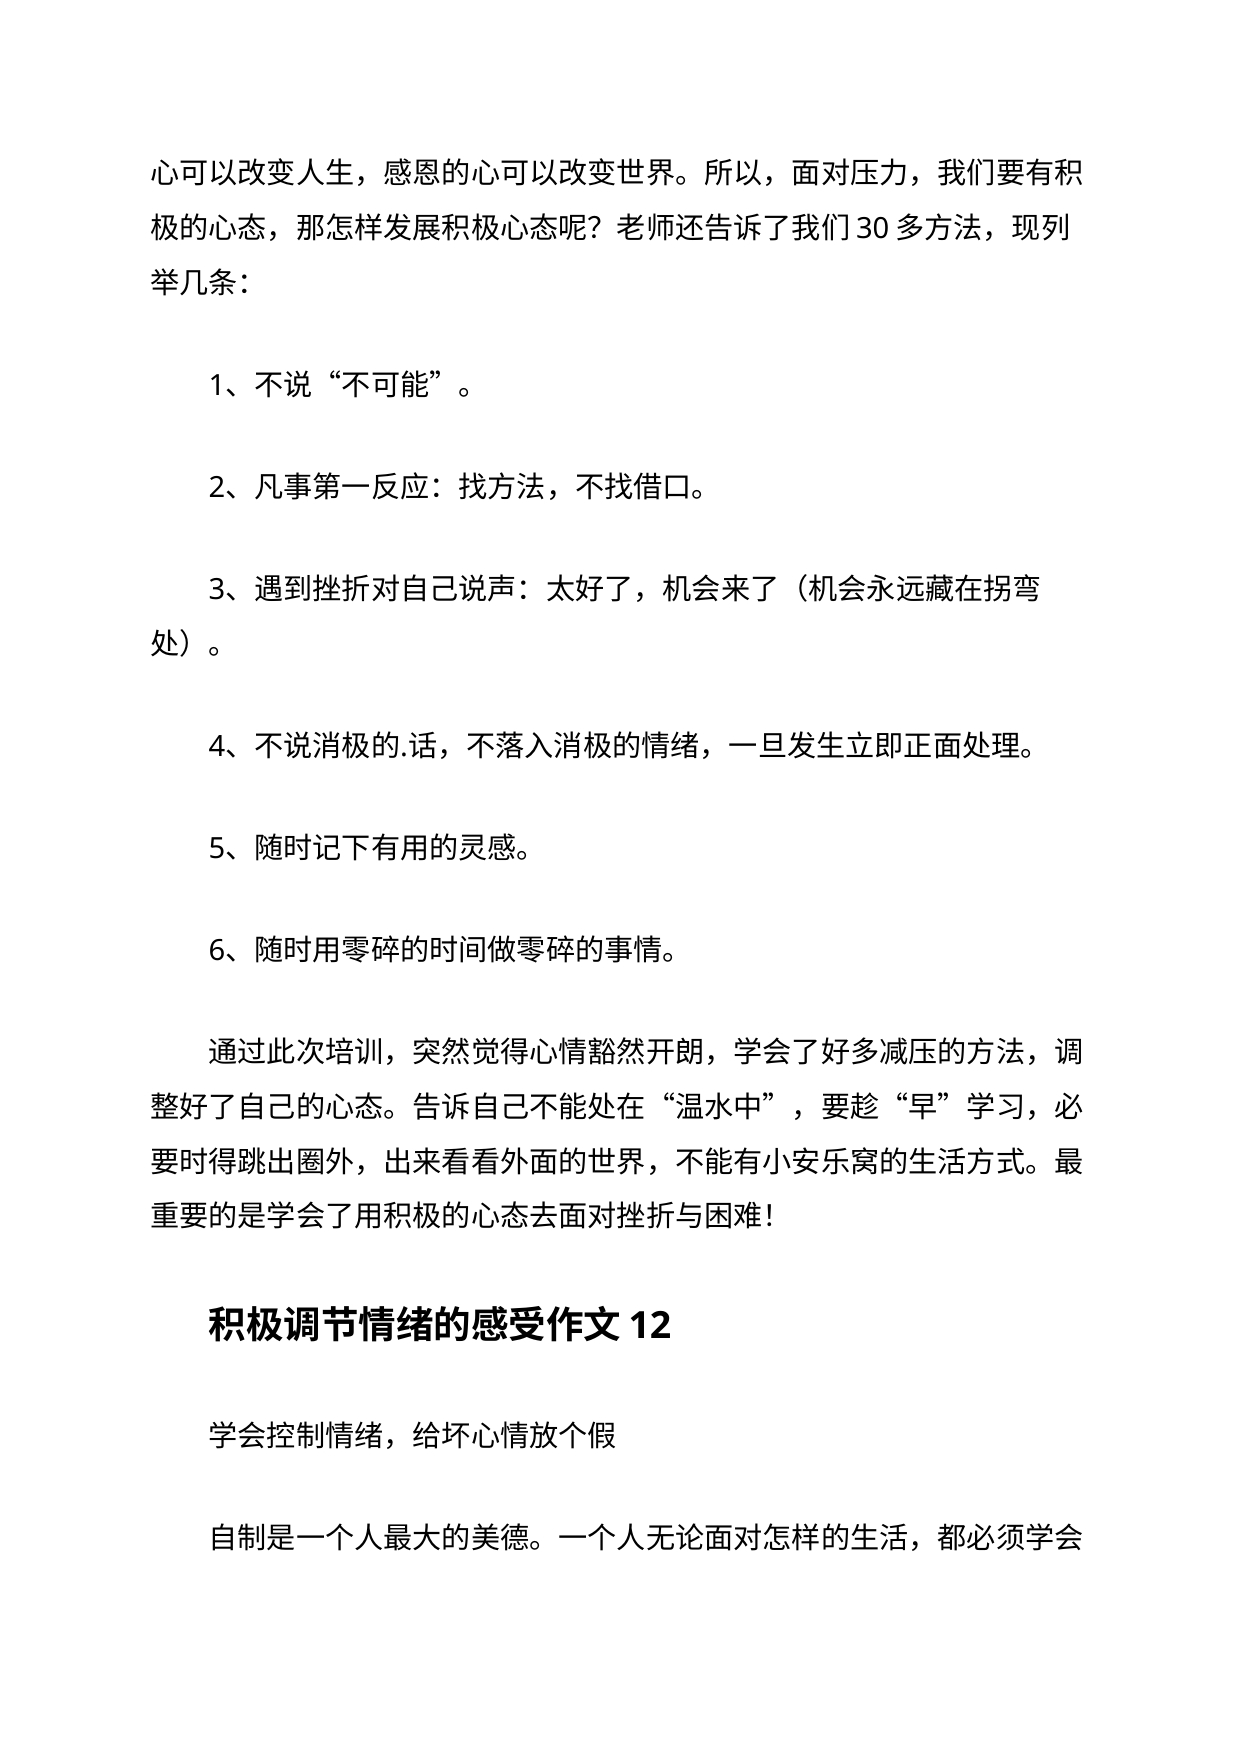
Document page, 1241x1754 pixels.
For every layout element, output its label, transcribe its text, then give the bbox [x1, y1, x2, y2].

text 1、不说“不可能”。 [150, 362, 1090, 404]
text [150, 1514, 1090, 1556]
text 学会控制情绪，给坏心情放个假 [150, 1412, 1090, 1455]
text 4、不说消极的.话，不落入消极的情绪，一旦发生立即正面处理。 [150, 722, 1090, 765]
text 积极调节情绪的感受作文12 [150, 1295, 1090, 1349]
text 3、遇到挫折对自己说声：太好了，机会来了（机会永远藏在拐弯处）。 [150, 566, 1090, 663]
text 6、随时用零碎的时间做零碎的事情。 [150, 926, 1090, 969]
text 5、随时记下有用的灵感。 [150, 824, 1090, 867]
text 通过此次培训，突然觉得心情豁然开朗，学会了好多减压的方法，调整好了自己的心态。告诉自己不能处在“温水中”，要趁“早”学习，必要时得跳出圈外，出来看看外面的世界，不能有小安乐窝的生活方式。最重要的是学会了用积极的心态去面对挫折与困难！ [150, 1028, 1090, 1235]
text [150, 150, 1090, 302]
text 2、凡事第一反应：找方法，不找借口。 [150, 464, 1090, 506]
